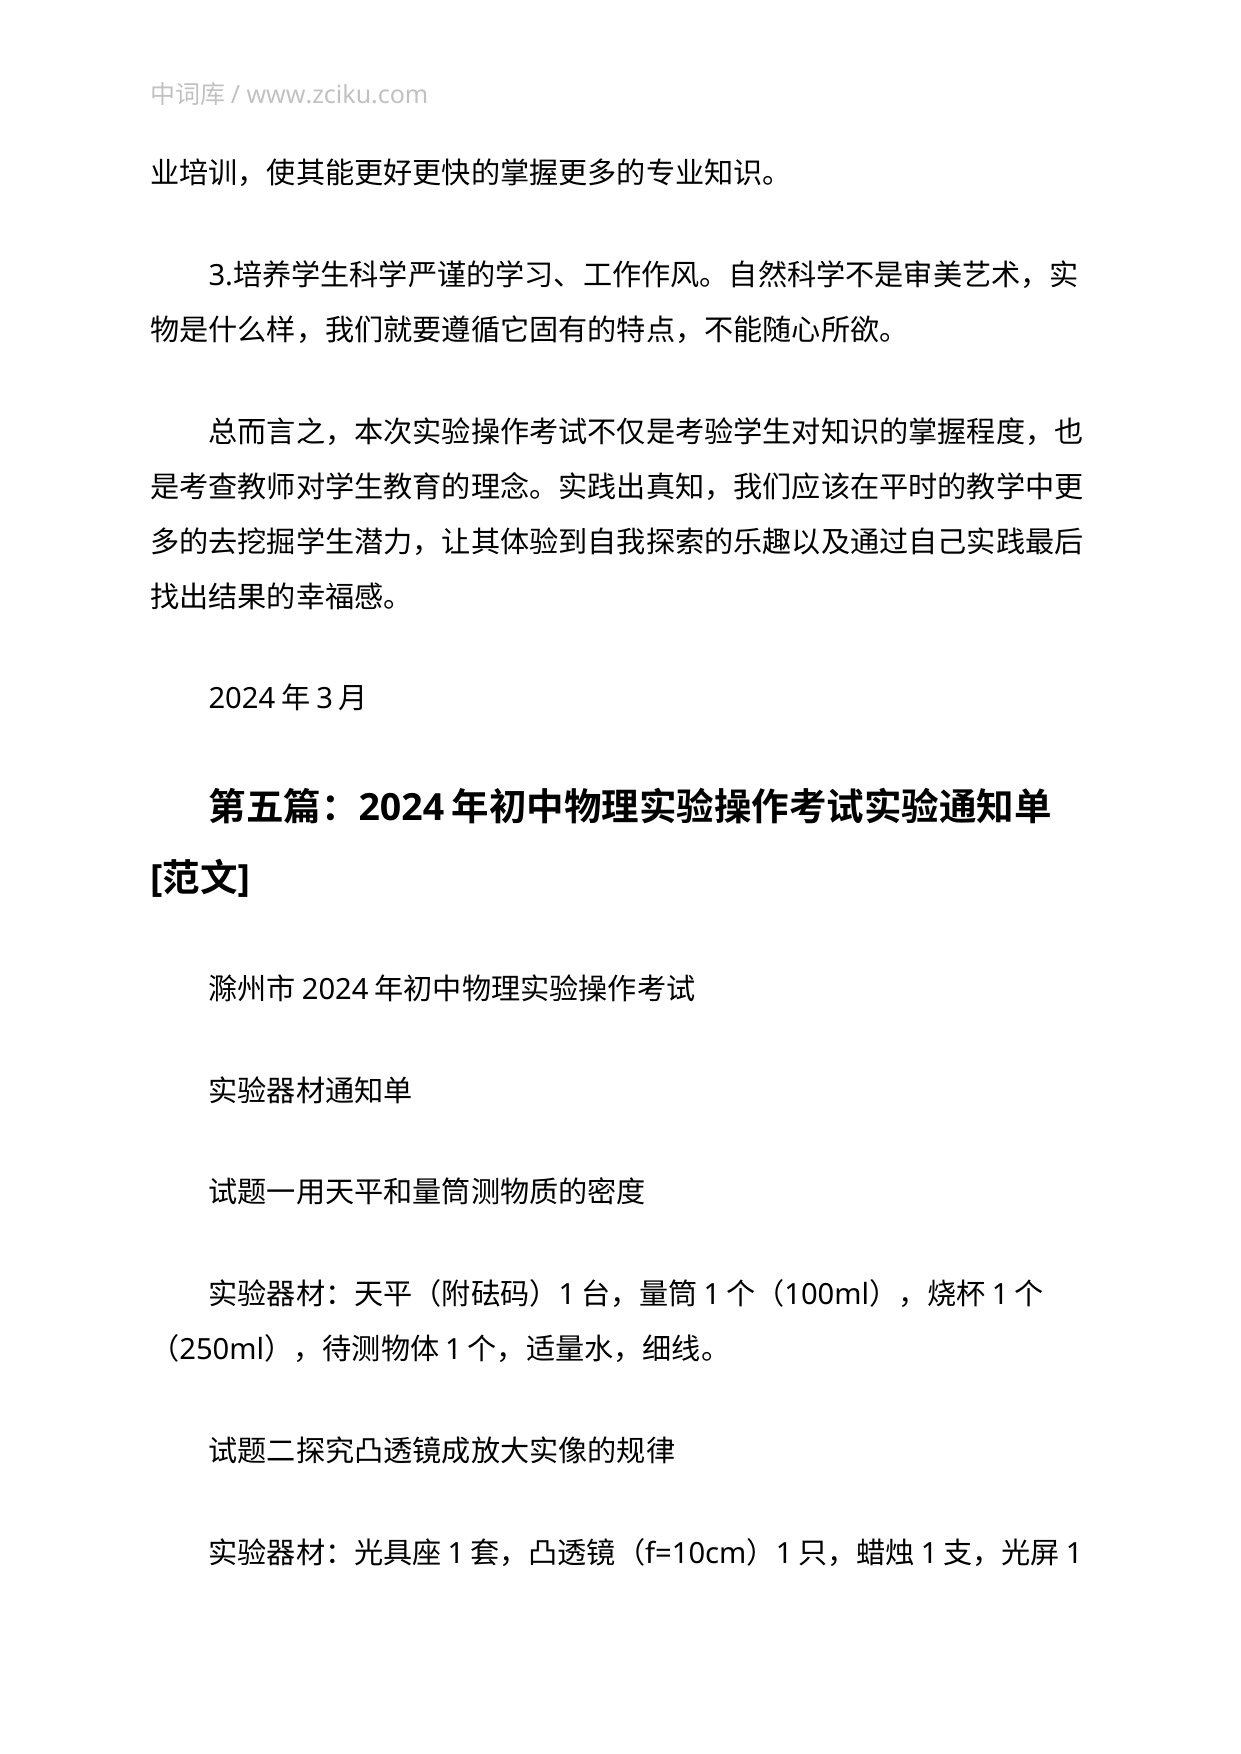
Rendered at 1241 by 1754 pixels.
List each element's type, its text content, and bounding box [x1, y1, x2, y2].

text 3.培养学生科学严谨的学习、工作作风。自然科学不是审美艺术，实物是什么样，我们就要遵循它固有的特点，不能随心所欲。 [150, 252, 1090, 349]
text 实验器材通知单 [150, 1067, 1090, 1109]
text 2024年3月 [150, 675, 1090, 717]
text 总而言之，本次实验操作考试不仅是考验学生对知识的掌握程度，也是考查教师对学生教育的理念。实践出真知，我们应该在平时的教学中更多的去挖掘学生潜力，让其体验到自我探索的乐趣以及通过自己实践最后找出结果的幸福感。 [150, 408, 1090, 616]
text 试题一用天平和量筒测物质的密度 [150, 1169, 1090, 1211]
text 实验器材：天平（附砝码）1台，量筒1个（100ml），烧杯1个（250ml），待测物体1个，适量水，细线。 [150, 1271, 1090, 1368]
text 滁州市2024年初中物理实验操作考试 [150, 965, 1090, 1008]
text 第五篇：2024年初中物理实验操作考试实验通知单[范文] [150, 777, 1090, 902]
text 试题二探究凸透镜成放大实像的规律 [150, 1428, 1090, 1470]
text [150, 1529, 1090, 1572]
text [150, 150, 1090, 192]
